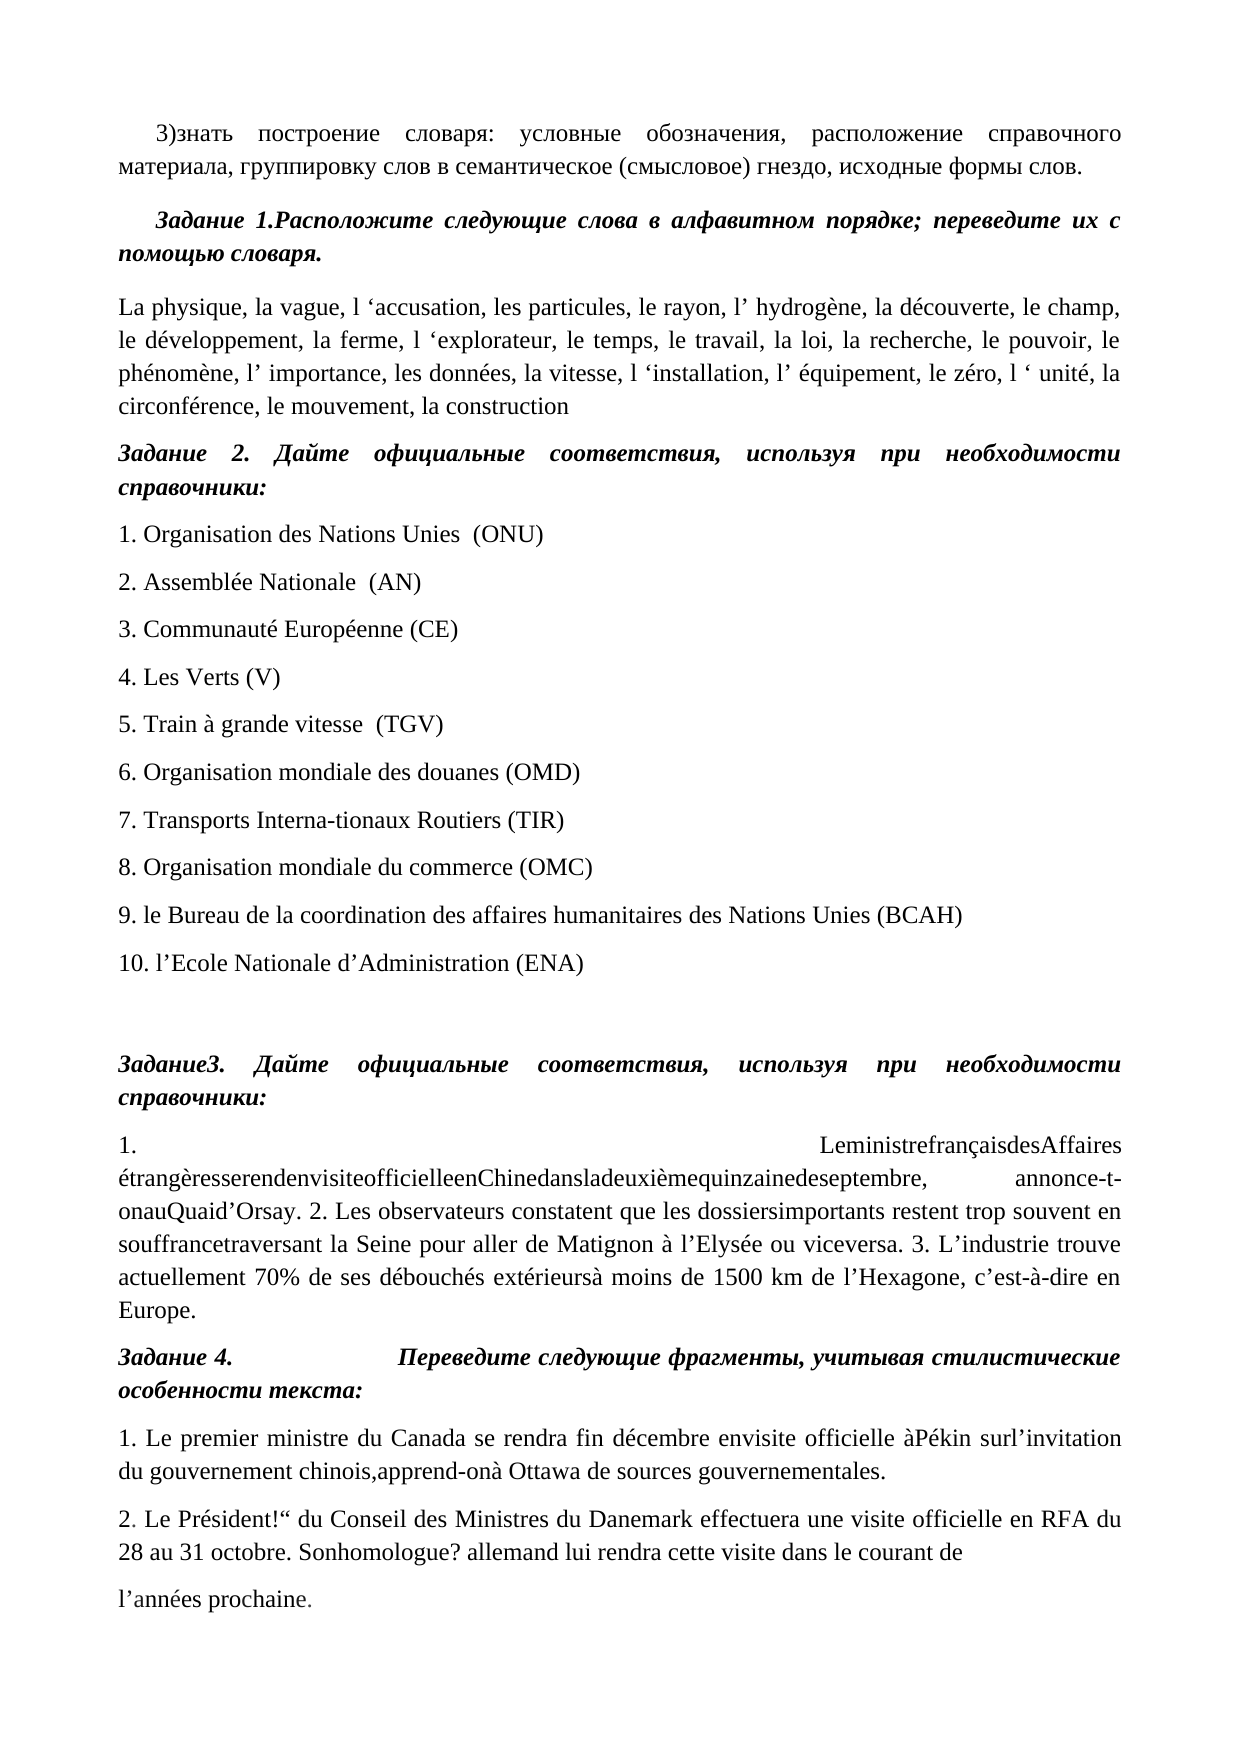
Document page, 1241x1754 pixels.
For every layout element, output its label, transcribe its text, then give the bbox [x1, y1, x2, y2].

list 1. Organisation des Nations Unies (ONU) [118, 519, 1122, 548]
text La physique, la vague, l ‘accusation, les particules, le rayon, l’ hydrogène, la découverte, le champ, le développement, la ferme, l ‘explorateur, le temps, le travail, la loi, la recherche, le pouvoir, le phénomène, l’ importance, les données, la vitesse, l ‘installation, l’ équipement, le zéro, l ‘ unité, la circonférence, le mouvement, la construction [118, 292, 1122, 420]
list 6. Organisation mondiale des douanes (OMD) [118, 757, 1122, 786]
list 10. l’Ecole Nationale d’Administration (ENA) [118, 948, 1122, 976]
list 9. le Bureau de la coordination des affaires humanitaires des Nations Unies (BCAH) [118, 900, 1122, 929]
text Задание 1.Расположите следующие слова в алфавитном порядке; переведите их с помощью словаря. [118, 205, 1122, 267]
text l’années prochaine. [118, 1584, 1122, 1613]
list 2. Assemblée Nationale (AN) [118, 567, 1122, 596]
list 4. Les Verts (V) [118, 662, 1122, 691]
list 5. Train à grande vitesse (TGV) [118, 709, 1122, 738]
list 3. Communauté Européenne (CE) [118, 614, 1122, 643]
list 7. Transports Interna-tionaux Routiers (TIR) [118, 805, 1122, 833]
text 1. Le premier ministre du Canada se rendra fin décembre envisite officielle àPékin surl’invitation du gouvernement chinois,apprend-onà Ottawa de sources gouvernementales. [118, 1423, 1122, 1485]
text Задание 4. Переведите следующие фрагменты, учитывая стилистические особенности текста: [118, 1342, 1122, 1404]
text Задание3. Дайте официальные соответствия, используя при необходимости справочники: [118, 1049, 1122, 1111]
text 3)знать построение словаря: условные обозначения, расположение справочного материала, группировку слов в семантическое (смысловое) гнездо, исходные формы слов. [118, 118, 1122, 180]
text Задание 2. Дайте официальные соответствия, используя при необходимости справочники: [118, 438, 1122, 500]
text 1. LeministrefrançaisdesAffaires étrangèresserendenvisiteofficielleenChinedansladeuxièmequinzainedeseptembre, annonce-t-onauQuaid’Orsay. 2. Les observateurs constatent que les dossiersimportants restent trop souvent en souffrancetraversant la Seine pour aller de Matignon à l’Elysée ou viceversa. 3. L’industrie trouve actuellement 70% de ses débouchés extérieursà moins de 1500 km de l’Hexagone, c’est-à-dire en Europe. [118, 1130, 1122, 1323]
list 8. Organisation mondiale du commerce (OMC) [118, 852, 1122, 881]
text 2. Le Président!“ du Conseil des Ministres du Danemark effectuera une visite officielle en RFA du 28 au 31 octobre. Sonhomologue? allemand lui rendra cette visite dans le courant de [118, 1504, 1122, 1565]
